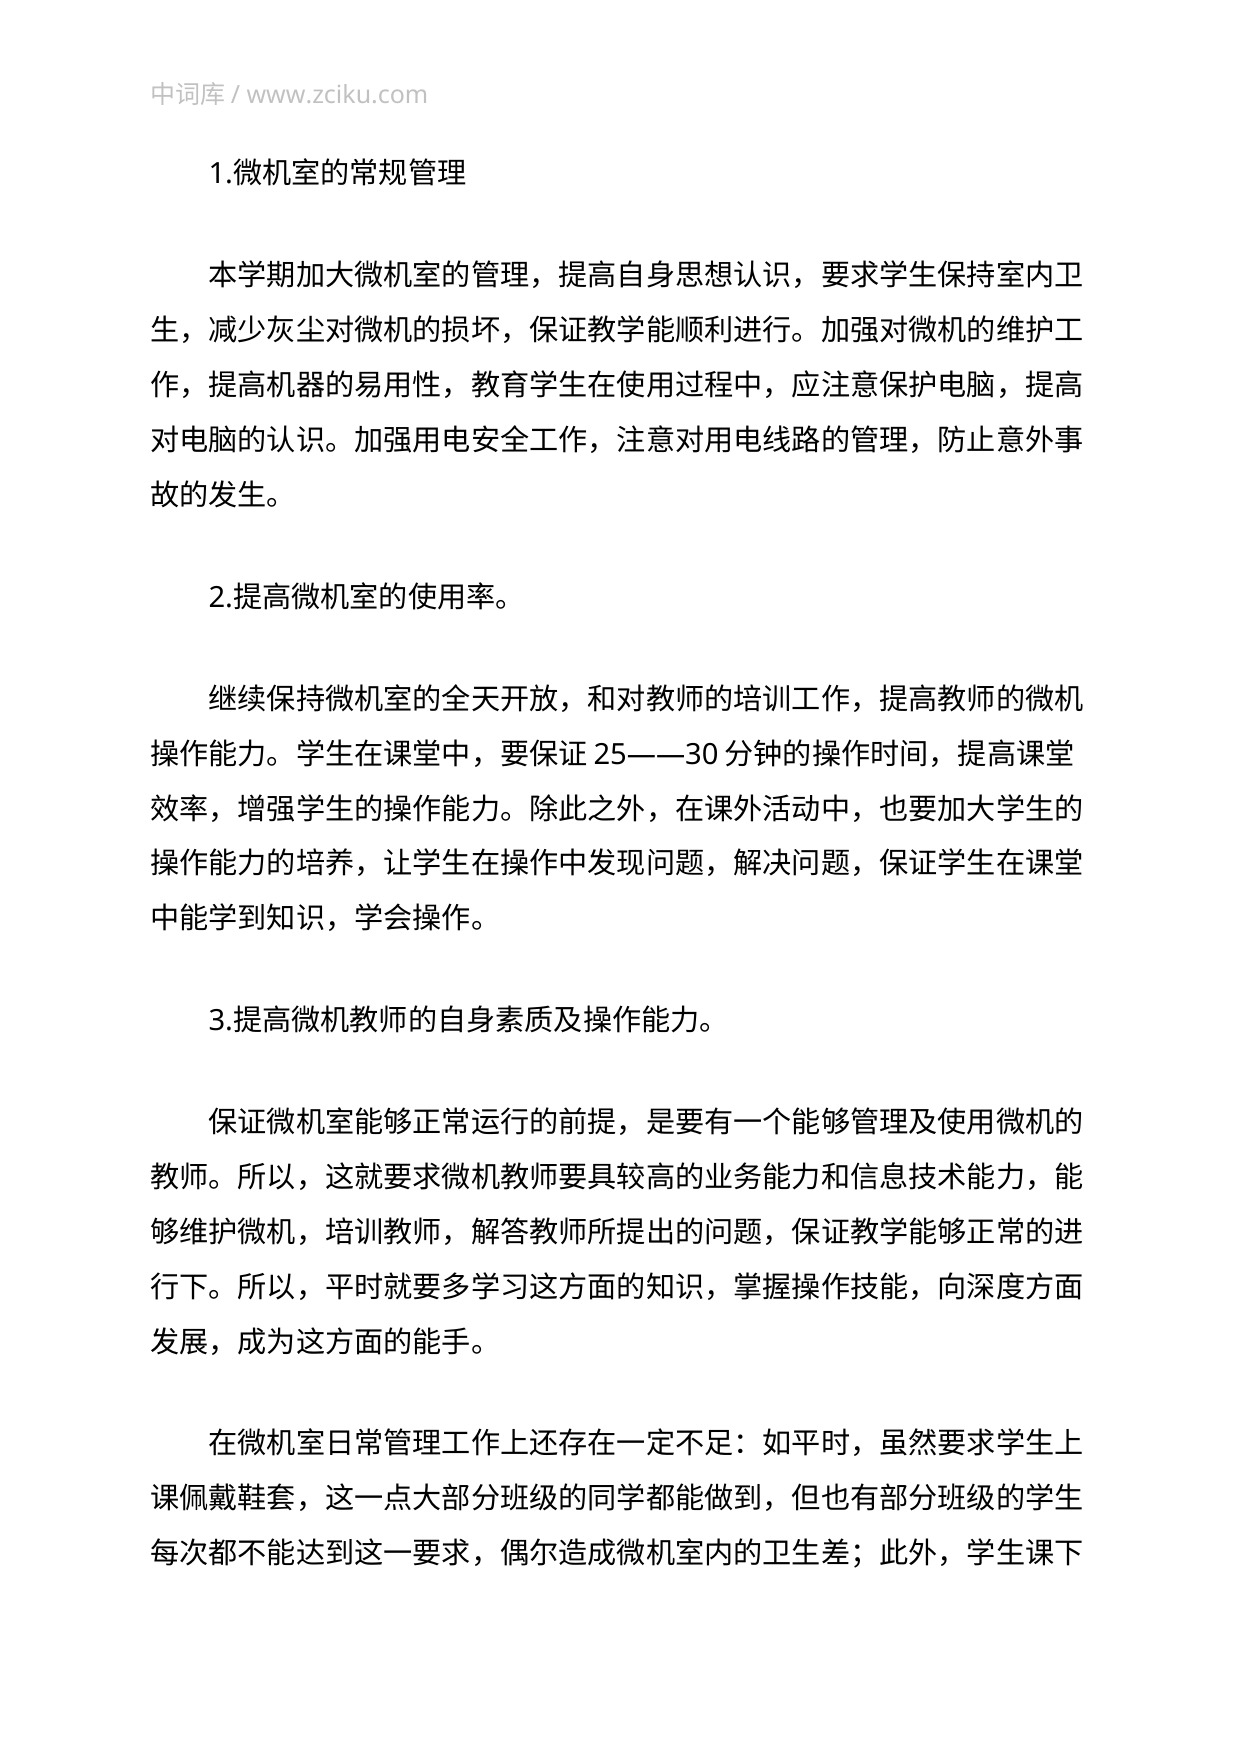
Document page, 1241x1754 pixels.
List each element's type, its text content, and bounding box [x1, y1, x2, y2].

text 2.提高微机室的使用率。 [150, 573, 1090, 616]
text 3.提高微机教师的自身素质及操作能力。 [150, 997, 1090, 1039]
text 1.微机室的常规管理 [150, 150, 1090, 192]
text 继续保持微机室的全天开放，和对教师的培训工作，提高教师的微机操作能力。学生在课堂中，要保证25——30分钟的操作时间，提高课堂效率，增强学生的操作能力。除此之外，在课外活动中，也要加大学生的操作能力的培养，让学生在操作中发现问题，解决问题，保证学生在课堂中能学到知识，学会操作。 [150, 675, 1090, 937]
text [150, 1420, 1090, 1572]
text 保证微机室能够正常运行的前提，是要有一个能够管理及使用微机的教师。所以，这就要求微机教师要具较高的业务能力和信息技术能力，能够维护微机，培训教师，解答教师所提出的问题，保证教学能够正常的进行下。所以，平时就要多学习这方面的知识，掌握操作技能，向深度方面发展，成为这方面的能手。 [150, 1099, 1090, 1361]
text 本学期加大微机室的管理，提高自身思想认识，要求学生保持室内卫生，减少灰尘对微机的损坏，保证教学能顺利进行。加强对微机的维护工作，提高机器的易用性，教育学生在使用过程中，应注意保护电脑，提高对电脑的认识。加强用电安全工作，注意对用电线路的管理，防止意外事故的发生。 [150, 252, 1090, 514]
